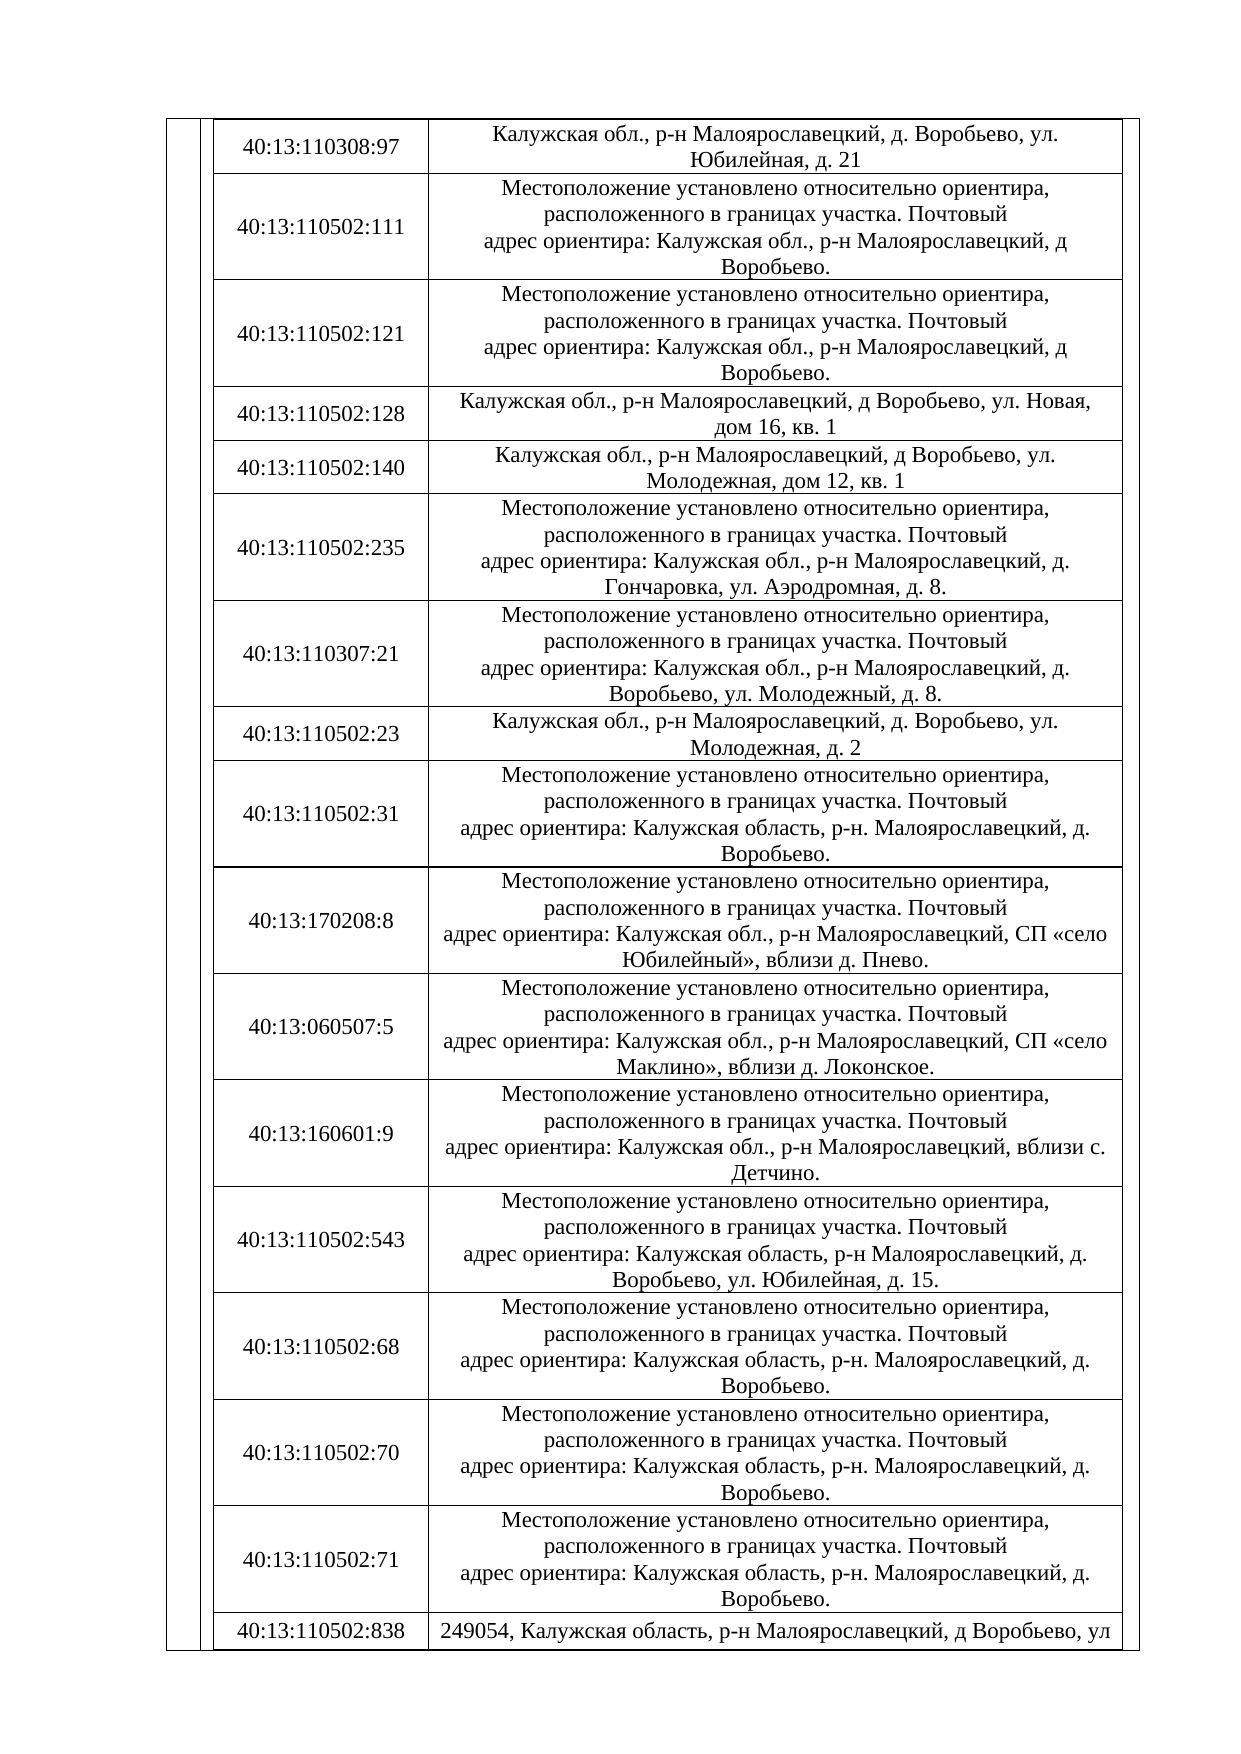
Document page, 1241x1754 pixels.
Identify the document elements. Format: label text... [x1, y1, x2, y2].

table_cell [429, 1400, 1122, 1505]
table_cell [429, 1187, 1122, 1292]
table_cell [214, 868, 428, 973]
table_cell [214, 1613, 428, 1649]
table_cell [429, 387, 1122, 440]
table_cell [214, 1080, 428, 1186]
table_cell [214, 494, 428, 600]
table_cell [214, 1400, 428, 1505]
table_cell [214, 174, 428, 279]
table_cell [429, 174, 1122, 279]
table_cell [214, 1187, 428, 1292]
table_cell [429, 601, 1122, 706]
table_cell [214, 601, 428, 706]
table_cell [201, 119, 213, 1649]
table_cell [1123, 119, 1139, 1649]
table_cell [429, 1293, 1122, 1399]
table_cell [429, 974, 1122, 1079]
table_cell [214, 1293, 428, 1399]
table_cell [429, 707, 1122, 760]
table_cell [214, 280, 428, 386]
table_cell [429, 1080, 1122, 1186]
table_cell [429, 441, 1122, 493]
table_cell [214, 761, 428, 866]
table_cell 3 [167, 119, 200, 1649]
table_cell [214, 974, 428, 1079]
table_cell [429, 1506, 1122, 1612]
table_cell [214, 1506, 428, 1612]
table_cell [214, 120, 428, 173]
table_cell [429, 761, 1122, 866]
table_cell [429, 1613, 1122, 1649]
table_cell [214, 441, 428, 493]
table_cell [429, 120, 1122, 173]
table_cell [214, 387, 428, 440]
table_cell [214, 707, 428, 760]
table_cell [429, 868, 1122, 973]
table_cell [429, 494, 1122, 600]
table_cell [429, 280, 1122, 386]
